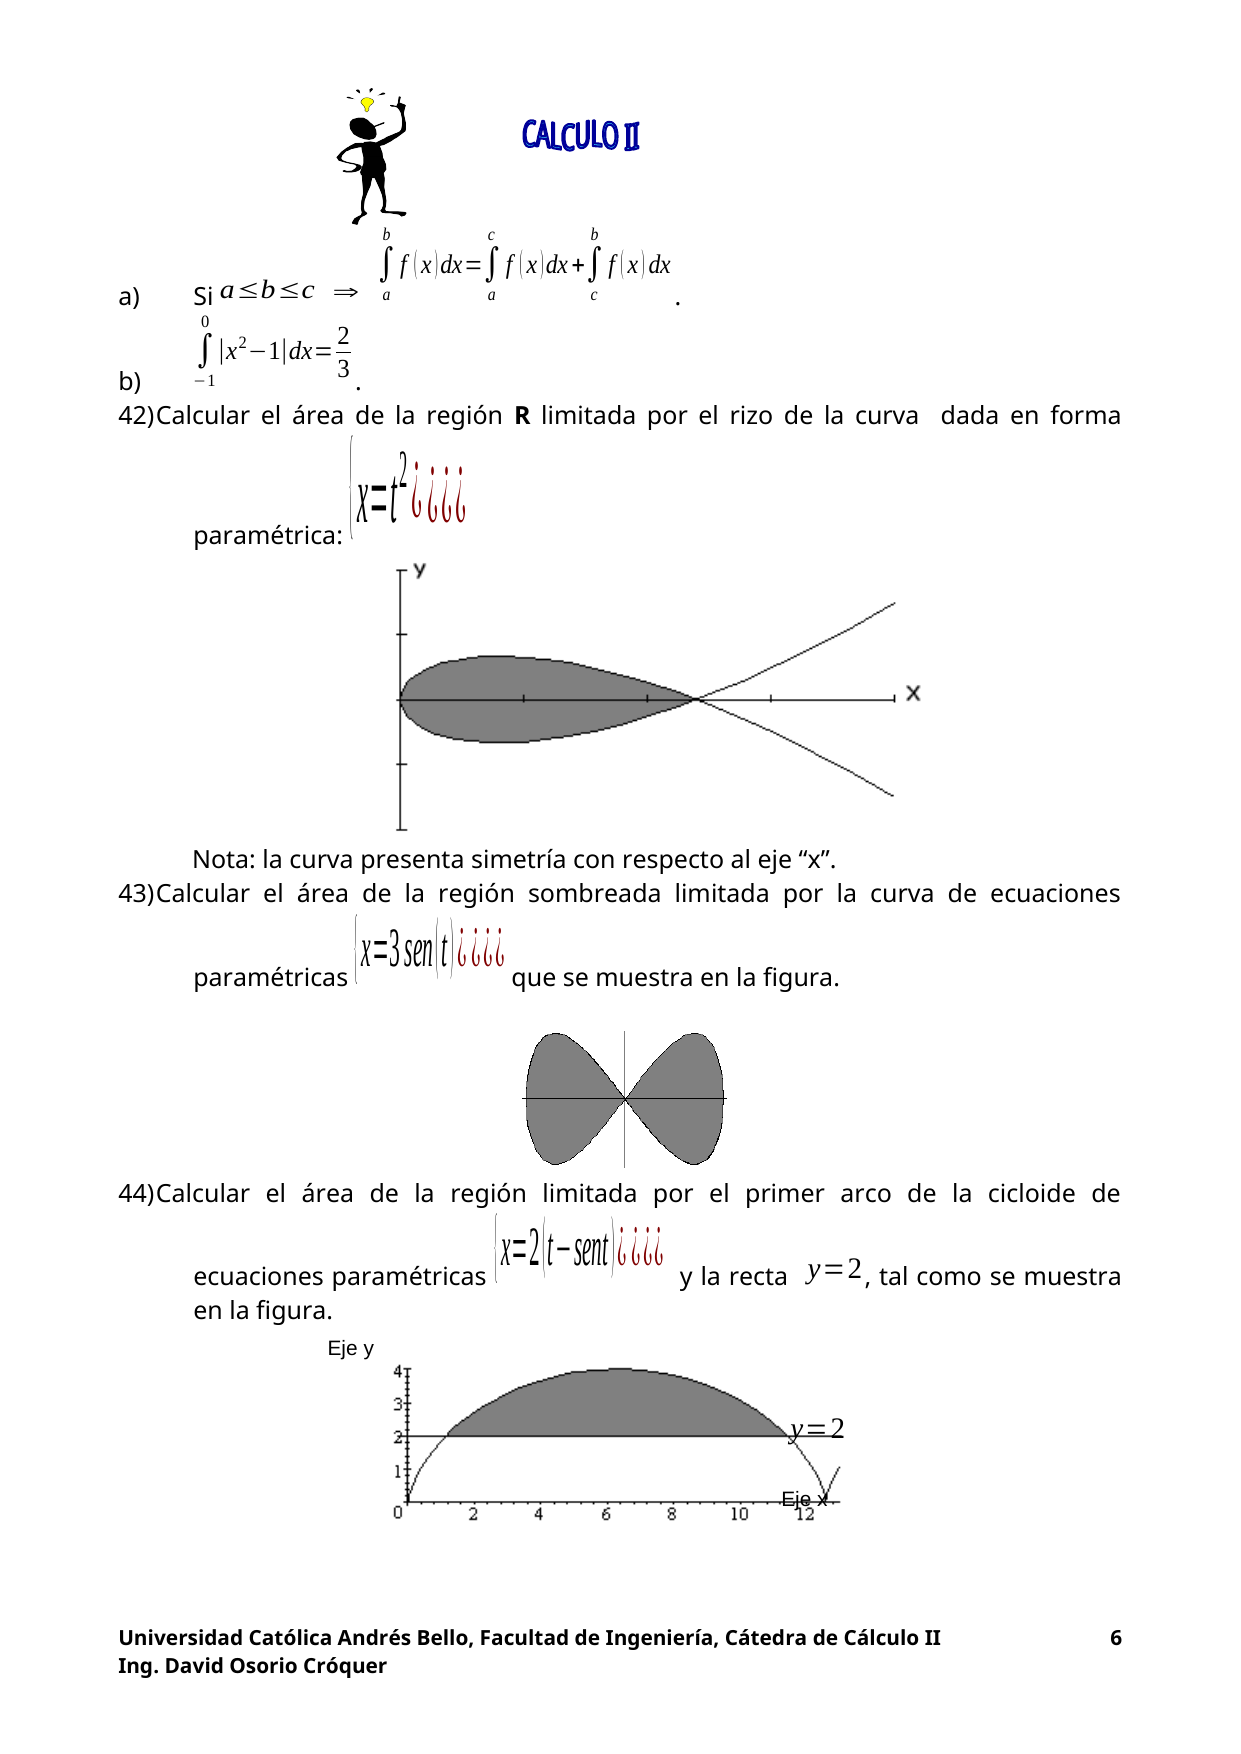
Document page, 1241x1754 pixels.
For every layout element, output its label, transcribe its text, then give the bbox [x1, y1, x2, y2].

picture [384, 551, 930, 842]
text Nota: la curva presenta simetría con respecto al eje “x”. [192, 842, 1122, 876]
list Calcular el área de la región R limitada por el rizo de la curva dada en forma paramétrica: [118, 397, 1122, 552]
list . [118, 312, 1122, 397]
list Calcular el área de la región limitada por el primer arco de la cicloide de ecuaciones paramétricas y la recta , tal como se muestra en la figura. [118, 1175, 1122, 1327]
picture [502, 1027, 738, 1176]
list Si . [118, 118, 1122, 312]
picture [363, 1326, 878, 1536]
list Calcular el área de la región sombreada limitada por la curva de ecuaciones paramétricas que se muestra en la figura. [118, 876, 1122, 993]
